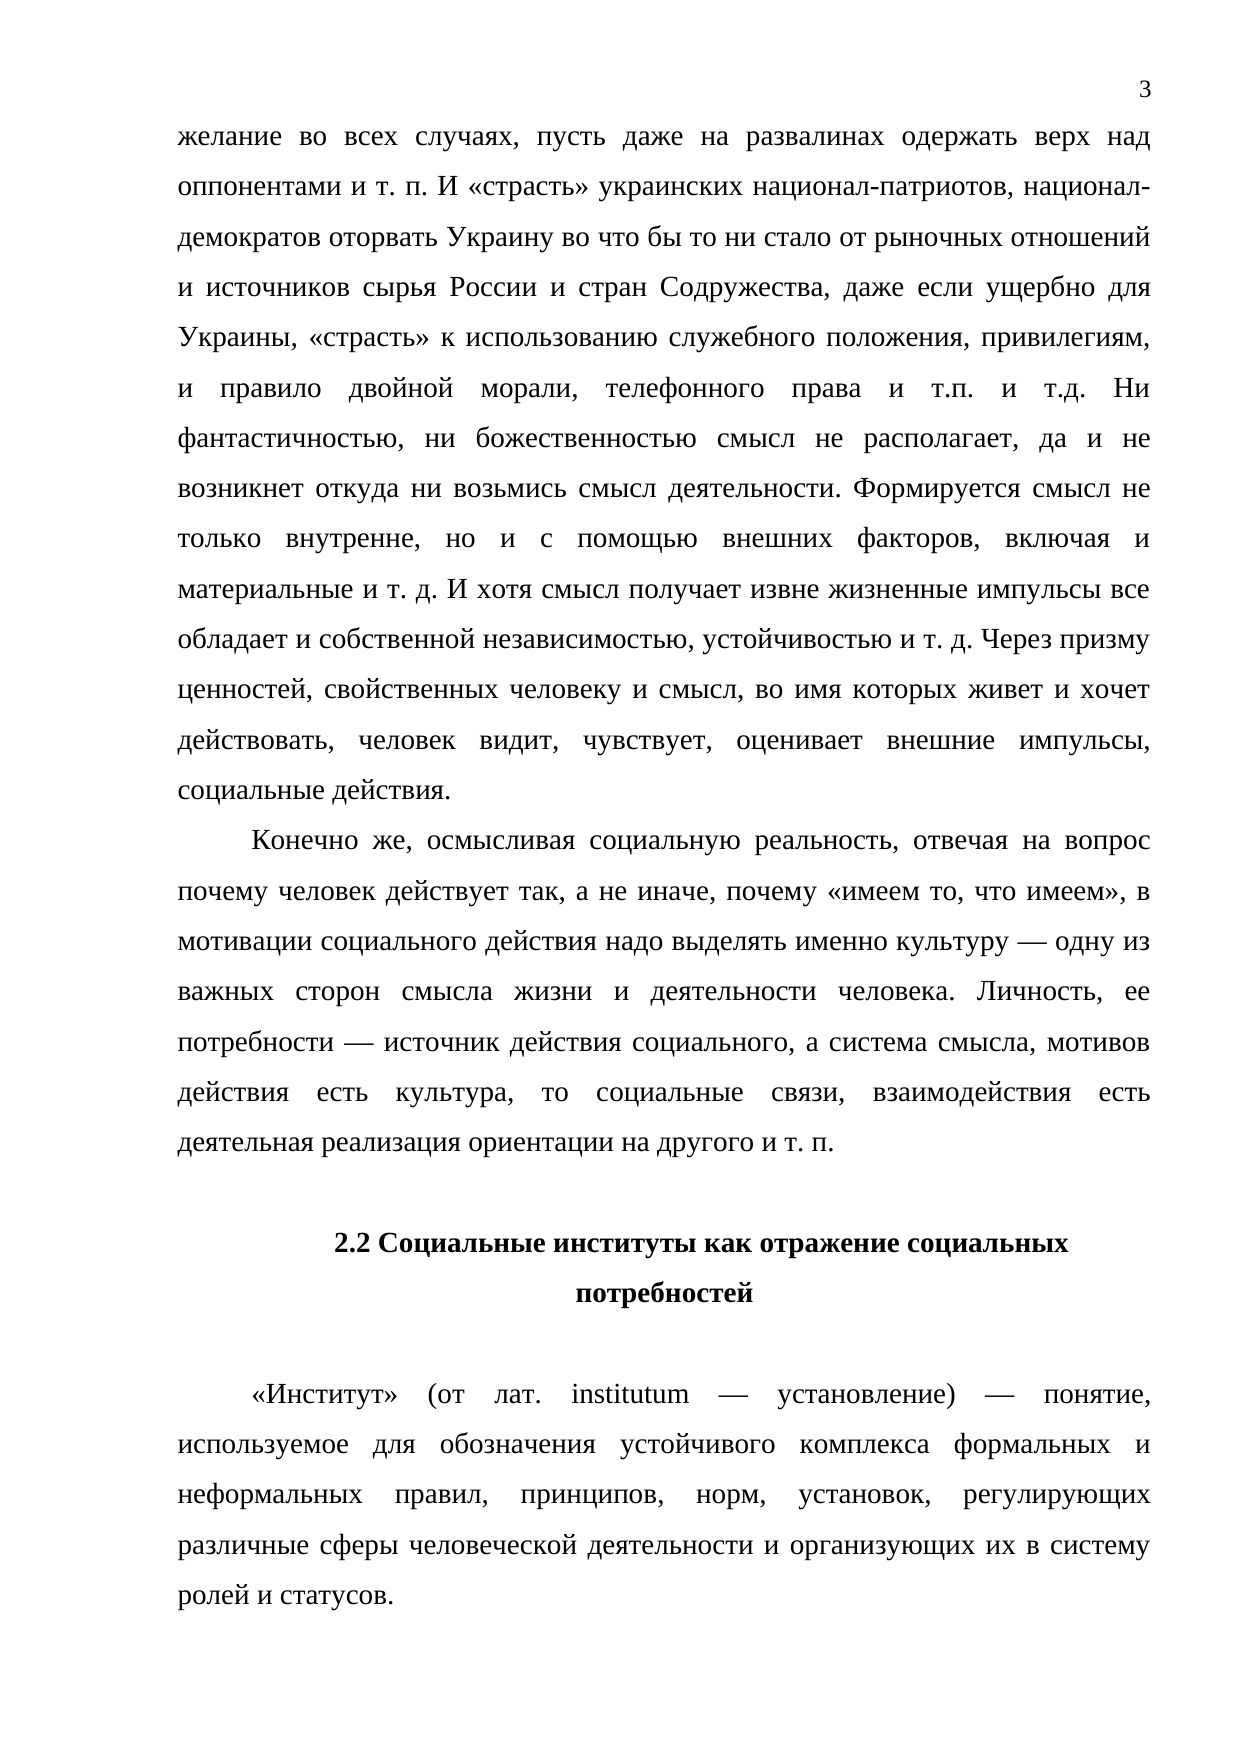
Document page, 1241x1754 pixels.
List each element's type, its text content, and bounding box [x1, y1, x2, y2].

text Конечно же, осмысливая социальную реальность, отвечая на вопрос почему человек действует так, а не иначе, почему «имеем то, что имеем», в мотивации социального действия надо выделять именно культуру — одну из важных сторон смысла жизни и деятельности человека. Личность, ее потребности — источник действия социального, а система смысла, мотивов действия есть культура, то социальные связи, взаимодействия есть деятельная реализация ориентации на другого и т. п. [177, 822, 1152, 1158]
subtitle 2.2 Социальные институты как отражение социальных потребностей [177, 1225, 1152, 1309]
text «Институт» (от лат. institutum — установление) — понятие, используемое для обозначения устойчивого комплекса формальных и неформальных правил, принципов, норм, установок, регулирующих различные сферы человеческой деятельности и организующих их в систему ролей и статусов. [177, 1376, 1152, 1611]
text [177, 118, 1152, 806]
